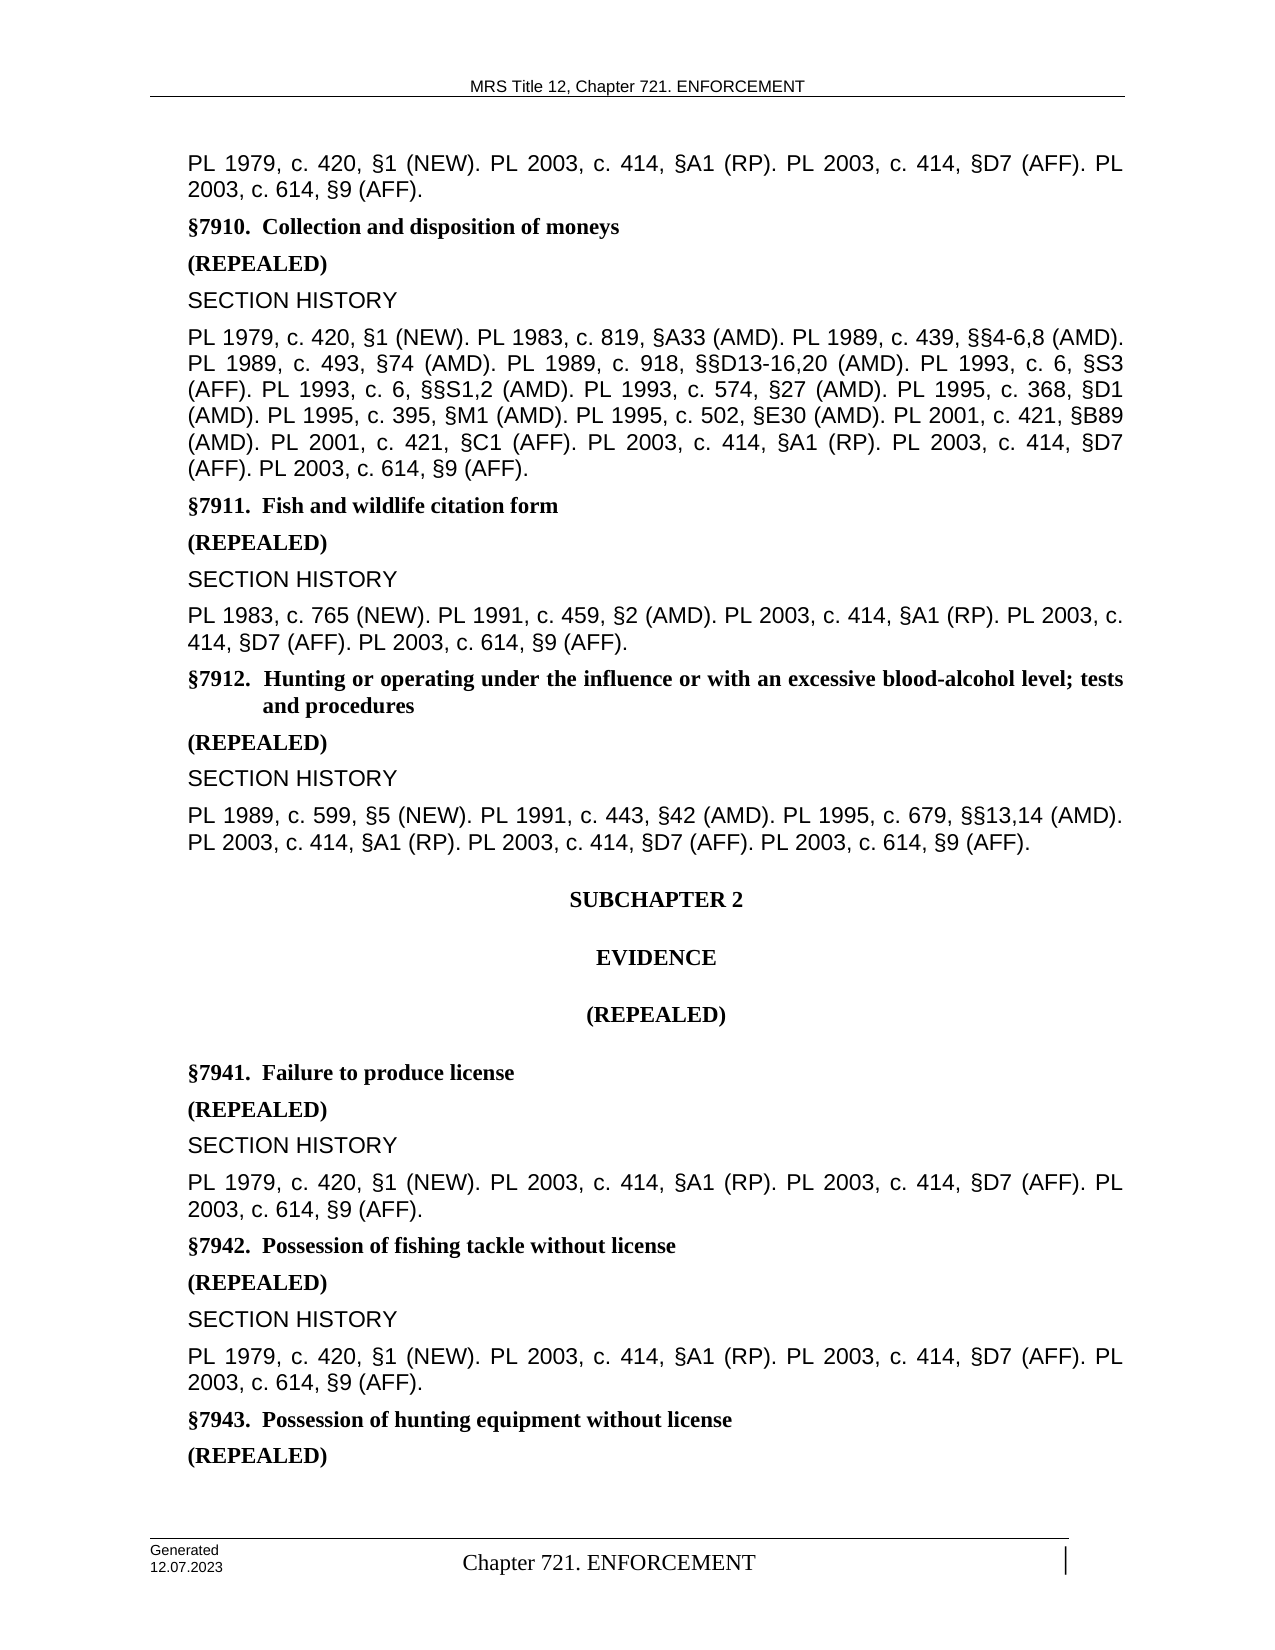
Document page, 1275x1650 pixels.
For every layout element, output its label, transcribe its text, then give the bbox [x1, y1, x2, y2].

text §7942. Possession of fishing tackle without license [187, 1232, 1125, 1259]
text (REPEALED) [187, 1269, 1125, 1295]
text (REPEALED) [187, 1442, 1125, 1469]
text (REPEALED) [187, 250, 1125, 276]
text §7911. Fish and wildlife citation form [187, 492, 1125, 518]
text (REPEALED) [187, 728, 1125, 755]
text PL 1979, c. 420, §1 (NEW). PL 1983, c. 819, §A33 (AMD). PL 1989, c. 439, §§4-6,8 (AMD). PL 1989, c. 493, §74 (AMD). PL 1989, c. 918, §§D13-16,20 (AMD). PL 1993, c. 6, §S3 (AFF). PL 1993, c. 6, §§S1,2 (AMD). PL 1993, c. 574, §27 (AMD). PL 1995, c. 368, §D1 (AMD). PL 1995, c. 395, §M1 (AMD). PL 1995, c. 502, §E30 (AMD). PL 2001, c. 421, §B89 (AMD). PL 2001, c. 421, §C1 (AFF). PL 2003, c. 414, §A1 (RP). PL 2003, c. 414, §D7 (AFF). PL 2003, c. 614, §9 (AFF). [187, 323, 1125, 482]
text (REPEALED) [187, 529, 1125, 555]
text PL 1989, c. 599, §5 (NEW). PL 1991, c. 443, §42 (AMD). PL 1995, c. 679, §§13,14 (AMD). PL 2003, c. 414, §A1 (RP). PL 2003, c. 414, §D7 (AFF). PL 2003, c. 614, §9 (AFF). [187, 802, 1125, 855]
text PL 1983, c. 765 (NEW). PL 1991, c. 459, §2 (AMD). PL 2003, c. 414, §A1 (RP). PL 2003, c. 414, §D7 (AFF). PL 2003, c. 614, §9 (AFF). [187, 602, 1125, 655]
text SUBCHAPTER 2 [187, 886, 1125, 912]
text SECTION HISTORY [187, 566, 1125, 592]
text (REPEALED) [187, 1096, 1125, 1122]
text (REPEALED) [187, 1001, 1125, 1028]
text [187, 150, 1125, 203]
text §7912. Hunting or operating under the influence or with an excessive blood-alcohol level; tests and procedures [187, 665, 1125, 718]
text EVIDENCE [187, 944, 1125, 970]
text PL 1979, c. 420, §1 (NEW). PL 2003, c. 414, §A1 (RP). PL 2003, c. 414, §D7 (AFF). PL 2003, c. 614, §9 (AFF). [187, 1343, 1125, 1395]
text SECTION HISTORY [187, 765, 1125, 792]
text SECTION HISTORY [187, 287, 1125, 313]
text SECTION HISTORY [187, 1306, 1125, 1332]
text §7943. Possession of hunting equipment without license [187, 1406, 1125, 1432]
text SECTION HISTORY [187, 1132, 1125, 1159]
text §7910. Collection and disposition of moneys [187, 213, 1125, 239]
text §7941. Failure to produce license [187, 1059, 1125, 1085]
text PL 1979, c. 420, §1 (NEW). PL 2003, c. 414, §A1 (RP). PL 2003, c. 414, §D7 (AFF). PL 2003, c. 614, §9 (AFF). [187, 1169, 1125, 1222]
